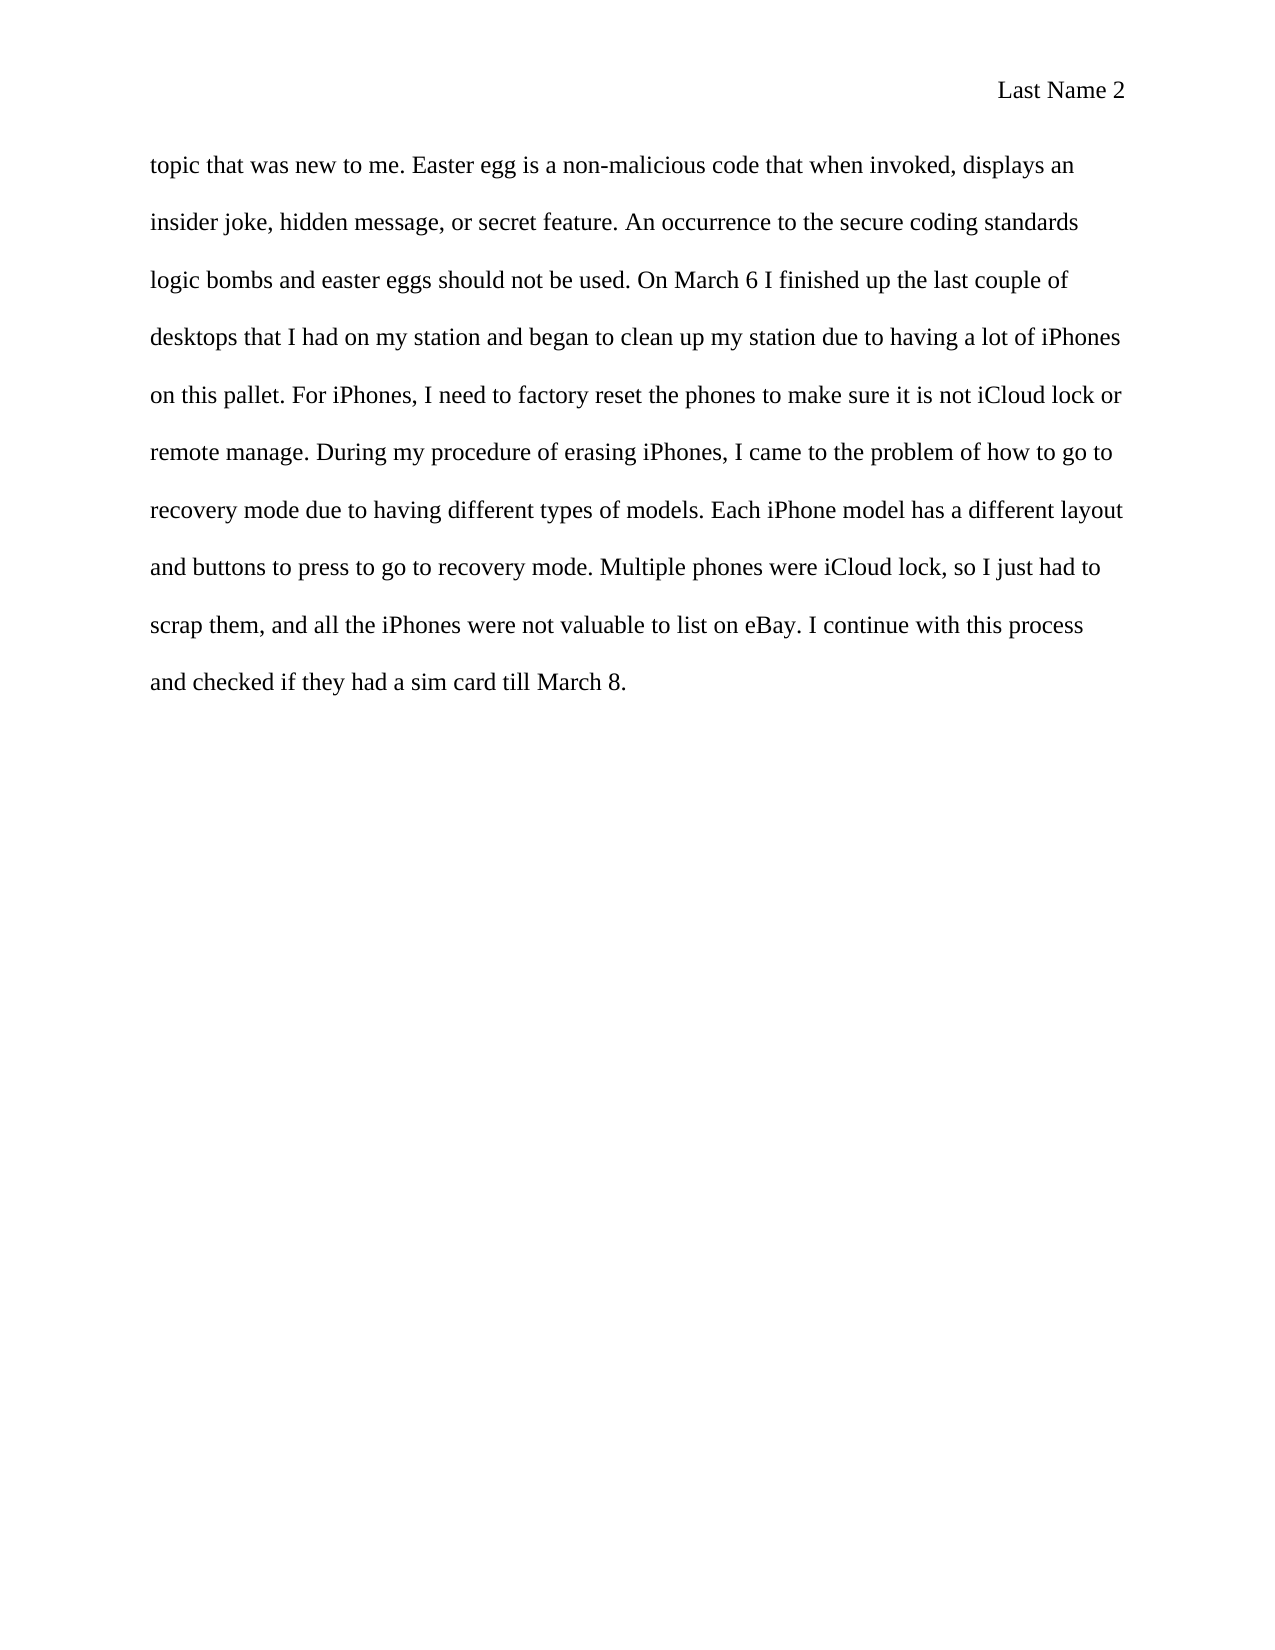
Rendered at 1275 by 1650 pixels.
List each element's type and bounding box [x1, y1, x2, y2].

text [150, 150, 1125, 696]
